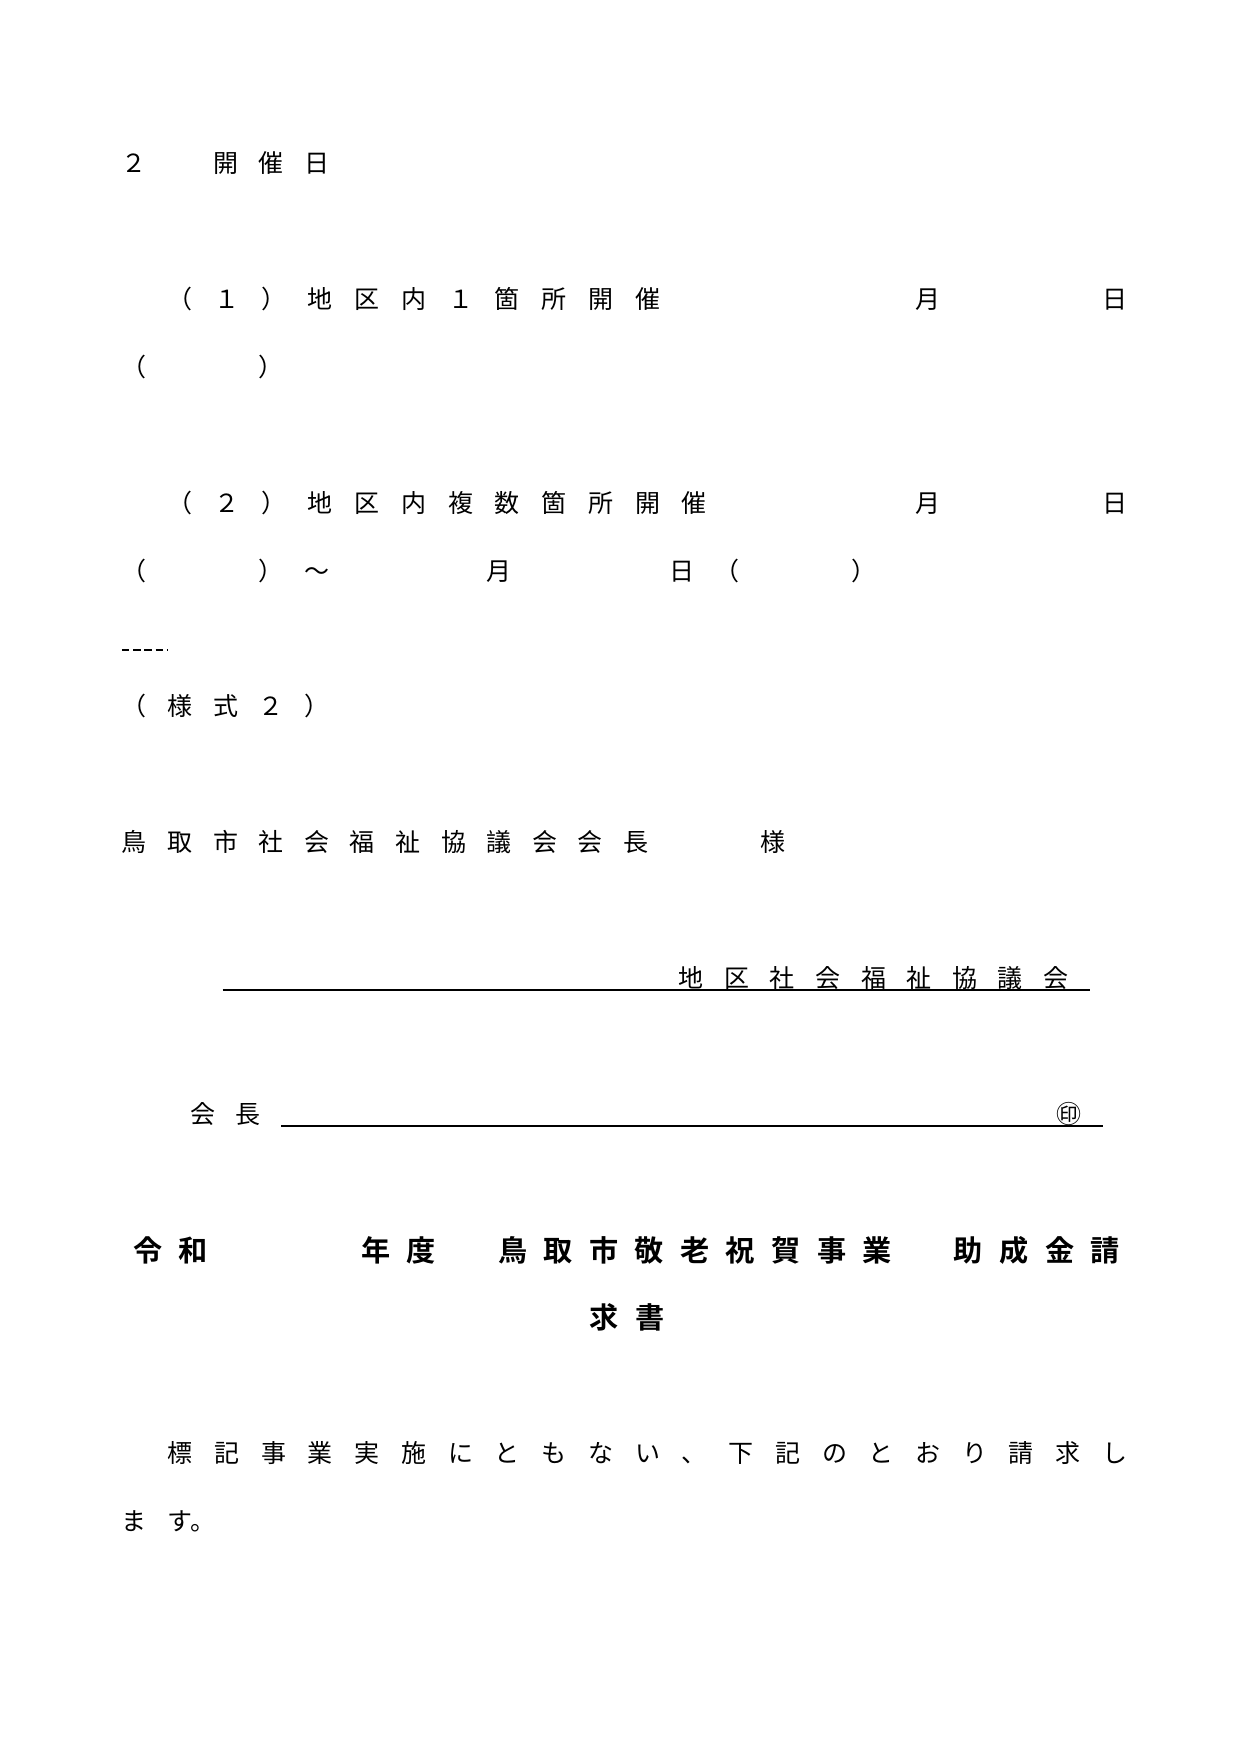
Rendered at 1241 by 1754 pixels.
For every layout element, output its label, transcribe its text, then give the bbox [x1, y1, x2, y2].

text （２）地区内複数箇所開催 月 日（ ）～ 月 日（ ） [122, 467, 1148, 603]
text （１）地区内１箇所開催 月 日（ ） [122, 263, 1148, 399]
text 令和 年度 鳥取市敬老祝賀事業 助成金請求書 [122, 1214, 1148, 1350]
text 標記事業実施にともない、下記のとおり請求します。 [122, 1418, 1148, 1554]
text （様式２） [122, 671, 1148, 739]
text ２ 開催日 [122, 128, 1148, 196]
text 地区社会福祉協議会 [122, 943, 1089, 1011]
text 会長 ㊞ [122, 1078, 1102, 1146]
text 鳥取市社会福祉協議会会長 様 [122, 807, 1148, 875]
